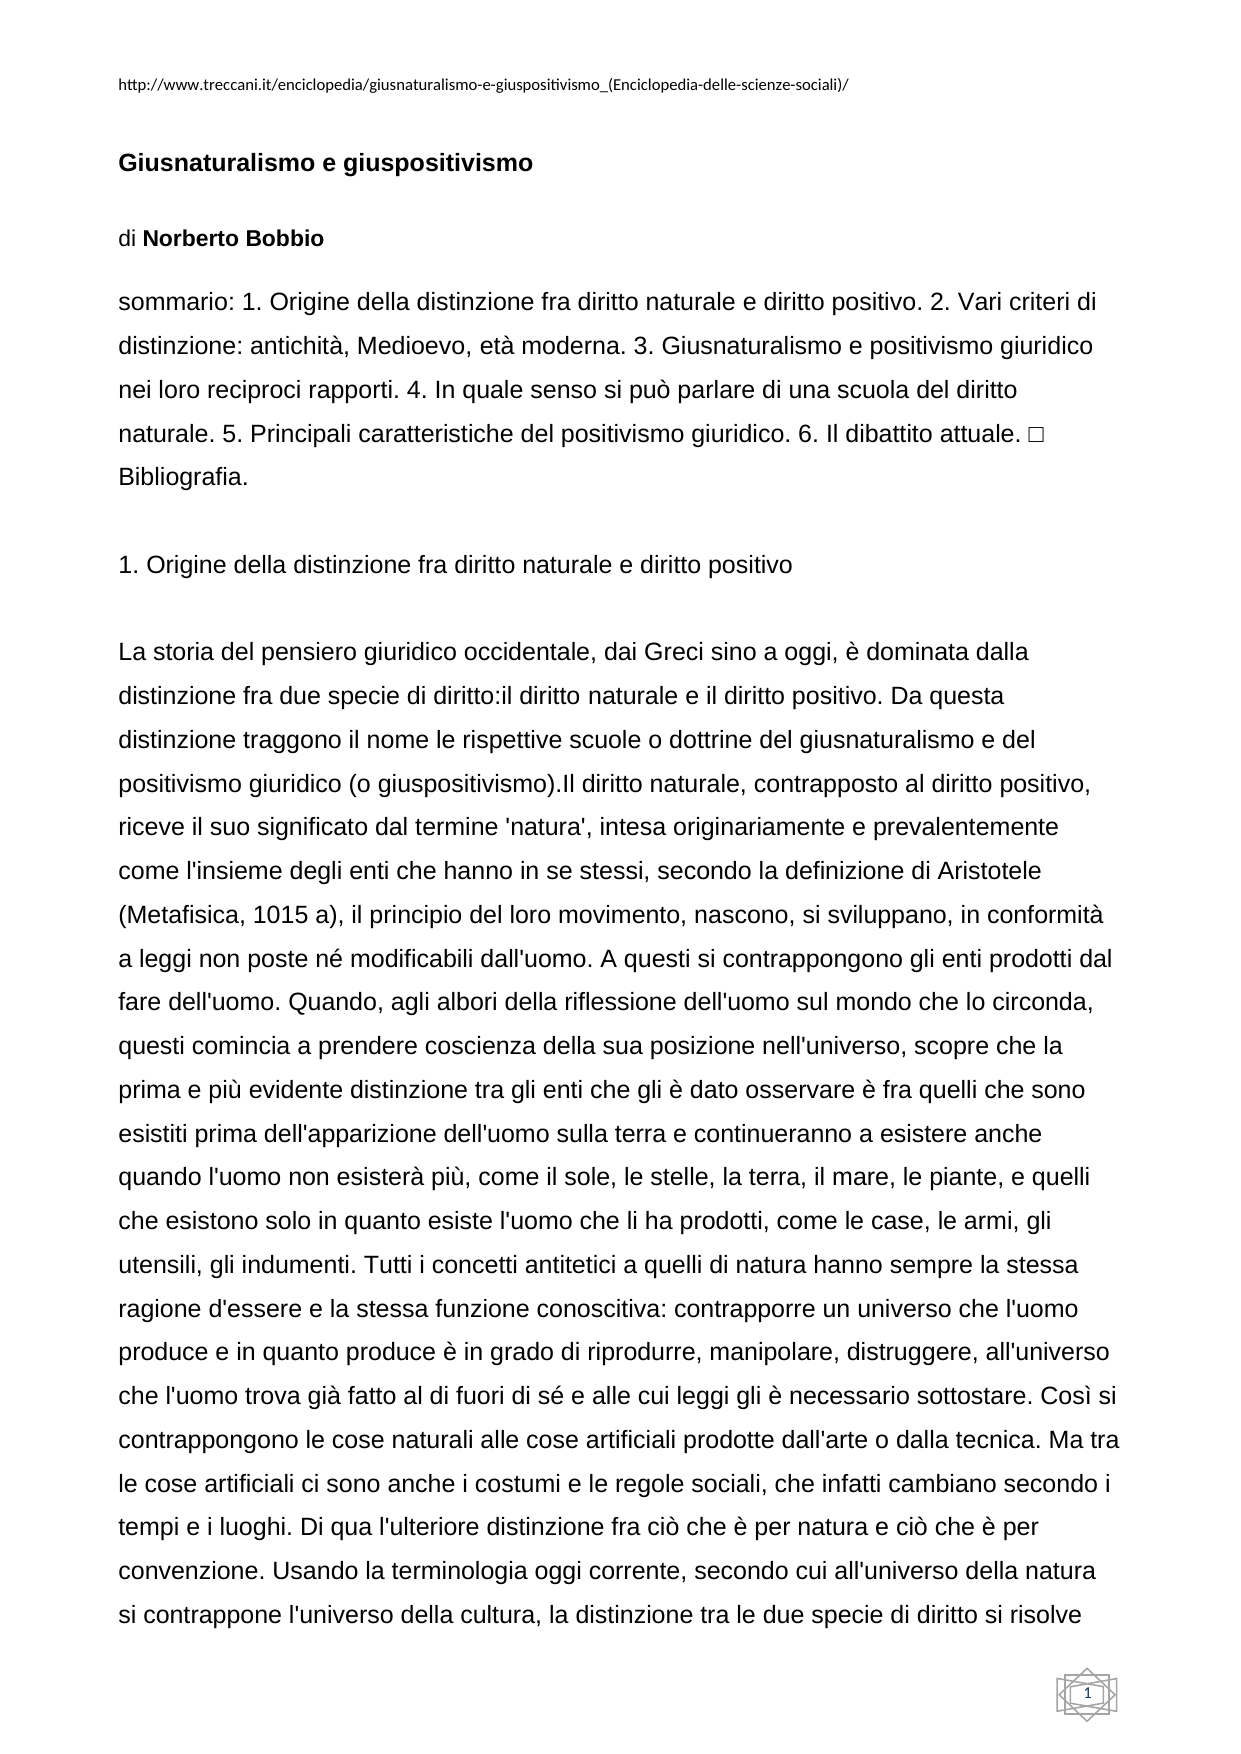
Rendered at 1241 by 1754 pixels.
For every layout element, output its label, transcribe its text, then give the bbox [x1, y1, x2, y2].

text di Norberto Bobbio [118, 225, 1122, 252]
text Giusnaturalismo e giuspositivismo [118, 148, 1122, 204]
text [118, 272, 1122, 1629]
